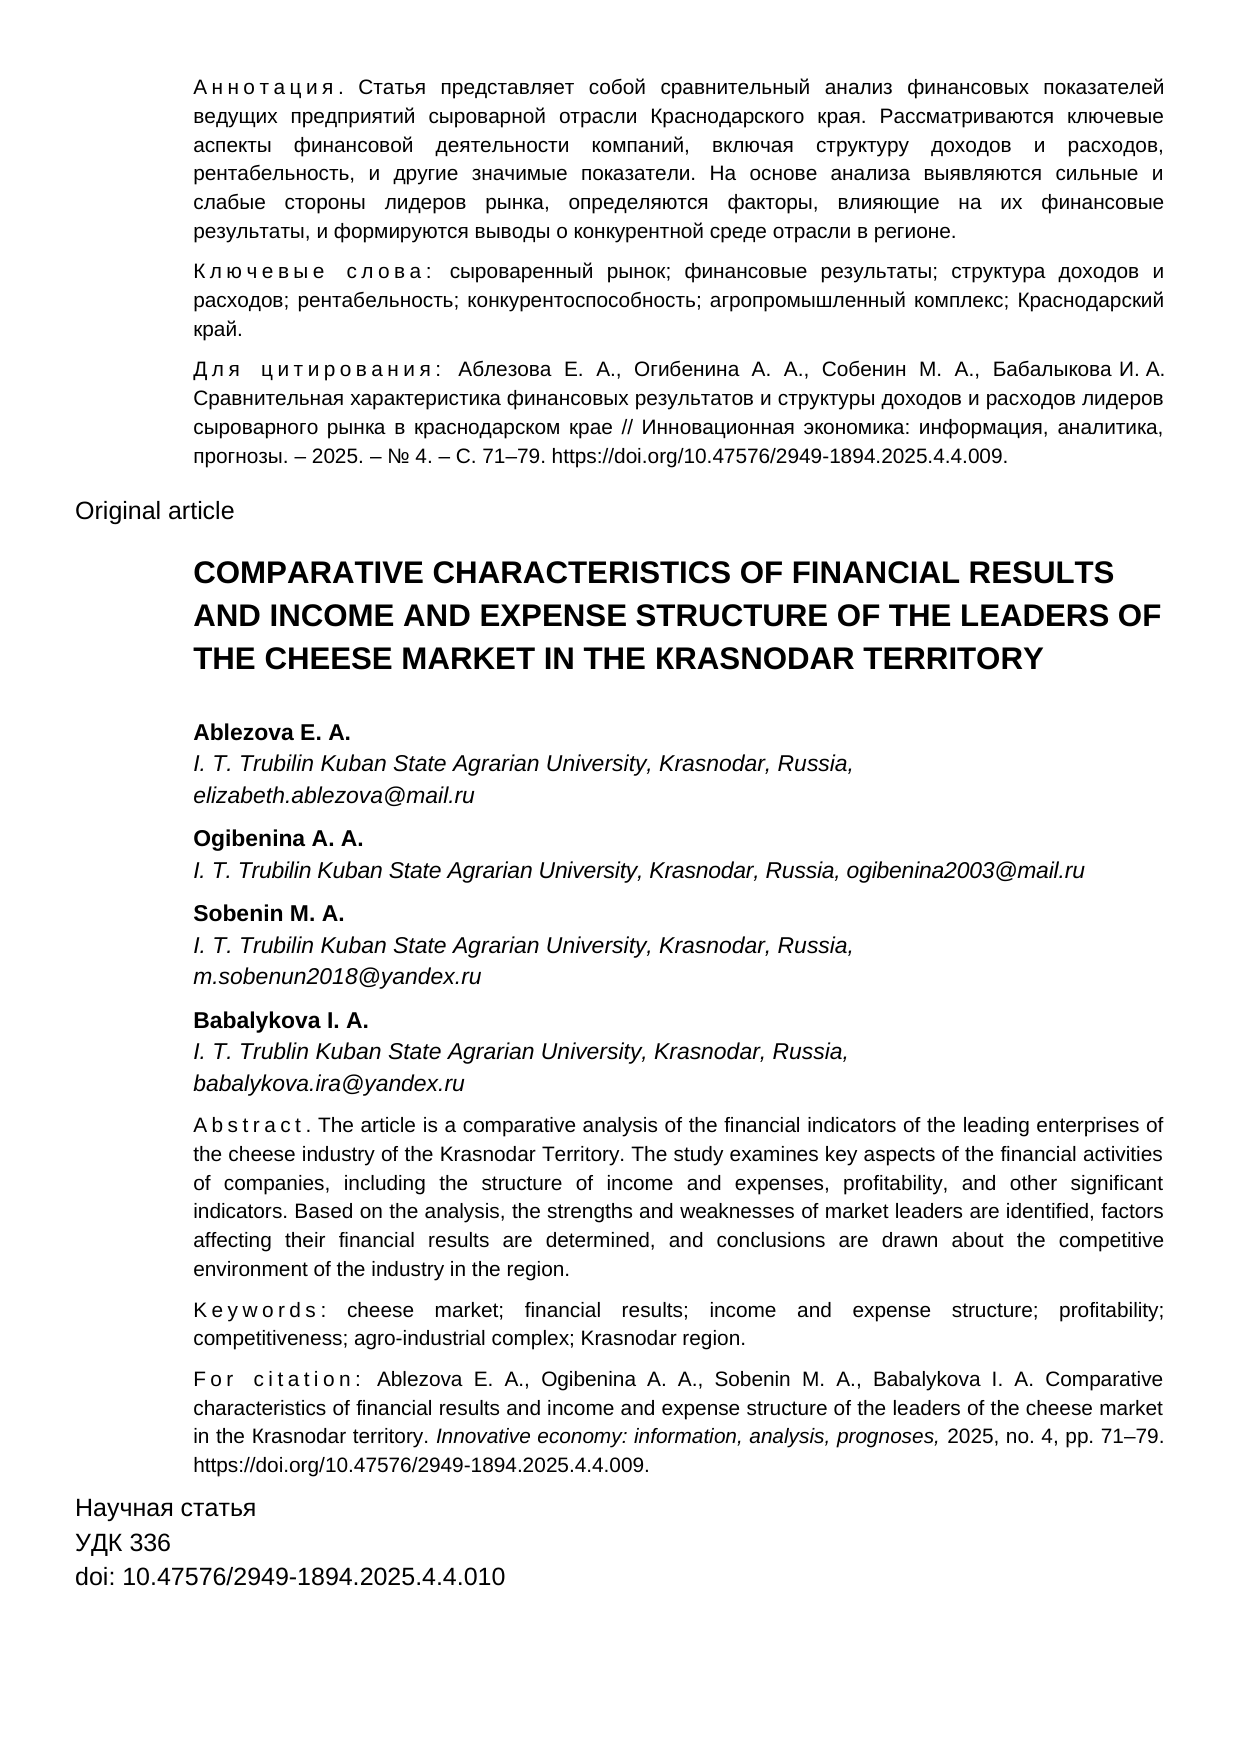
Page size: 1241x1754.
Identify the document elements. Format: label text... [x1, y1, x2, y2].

text УДК 336 [75, 1528, 1165, 1557]
text Sobenin M. A. [193, 900, 1165, 927]
text Ablezova E. A. [193, 719, 1165, 745]
text Ogibenina A. A. [193, 825, 1165, 852]
text Comparative characteristics of financial results and income and expense structure of the leaders of the cheese market in the Кrasnodar territory [193, 554, 1165, 676]
text I. T. Trubilin Kuban State Agrarian University, Krasnodar, Russia, elizabeth.ablezova@mail.ru [193, 750, 1165, 808]
text I. T. Trublin Kuban State Agrarian University, Krasnodar, Russia, babalykova.ira@yandex.ru [193, 1038, 1165, 1096]
text I. T. Trubilin Kuban State Agrarian University, Krasnodar, Russia, m.sobenun2018@yandex.ru [193, 932, 1165, 990]
text Научная статья [75, 1493, 1165, 1522]
text Babalykova I. A. [193, 1007, 1165, 1033]
text For citation: Ablezova E. A., Ogibenina A. A., Sobenin M. A., Babalykova I. A. Comparative characteristics of financial results and income and expense structure of the leaders of the cheese market in the Кrasnodar territory. Innovative economy: information, analysis, prognoses, 2025, no. 4, pp. 71–79. https://doi.org/10.47576/2949-1894.2025.4.4.009. [193, 1367, 1165, 1477]
text Аннотация. Статья представляет собой сравнительный анализ финансовых показателей ведущих предприятий сыроварной отрасли Краснодарского края. Рассматриваются ключевые аспекты финансовой деятельности компаний, включая структуру доходов и расходов, рентабельность, и другие значимые показатели. На основе анализа выявляются сильные и слабые стороны лидеров рынка, определяются факторы, влияющие на их финансовые результаты, и формируются выводы о конкурентной среде отрасли в регионе. [193, 75, 1165, 243]
text doi: 10.47576/2949-1894.2025.4.4.010 [75, 1562, 1165, 1591]
text Ключевые слова: сыроваренный рынок; финансовые результаты; структура доходов и расходов; рентабельность; конкурентоспособность; агропромышленный комплекс; Краснодарский край. [193, 259, 1165, 341]
text I. T. Trubilin Kuban State Agrarian University, Krasnodar, Russia, ogibenina2003@mail.ru [193, 857, 1165, 883]
text Abstract. The article is a comparative analysis of the financial indicators of the leading enterprises of the cheese industry of the Krasnodar Territory. The study examines key aspects of the financial activities of companies, including the structure of income and expenses, profitability, and other significant indicators. Based on the analysis, the strengths and weaknesses of market leaders are identified, factors affecting their financial results are determined, and conclusions are drawn about the competitive environment of the industry in the region. [193, 1113, 1165, 1281]
text Для цитирования: Аблезова Е. А., Огибенина А. А., Собенин М. А., Бабалыкова И. А. Сравнительная характеристика финансовых результатов и структуры доходов и расходов лидеров сыроварного рынка в краснодарском крае // Инновационная экономика: информация, аналитика, прогнозы. – 2025. – № 4. – С. 71–79. https://doi.org/10.47576/2949-1894.2025.4.4.009. [193, 357, 1165, 467]
text Keywords: cheese market; financial results; income and expense structure; profitability; competitiveness; agro-industrial complex; Krasnodar region. [193, 1297, 1165, 1350]
text Original article [75, 496, 1165, 525]
